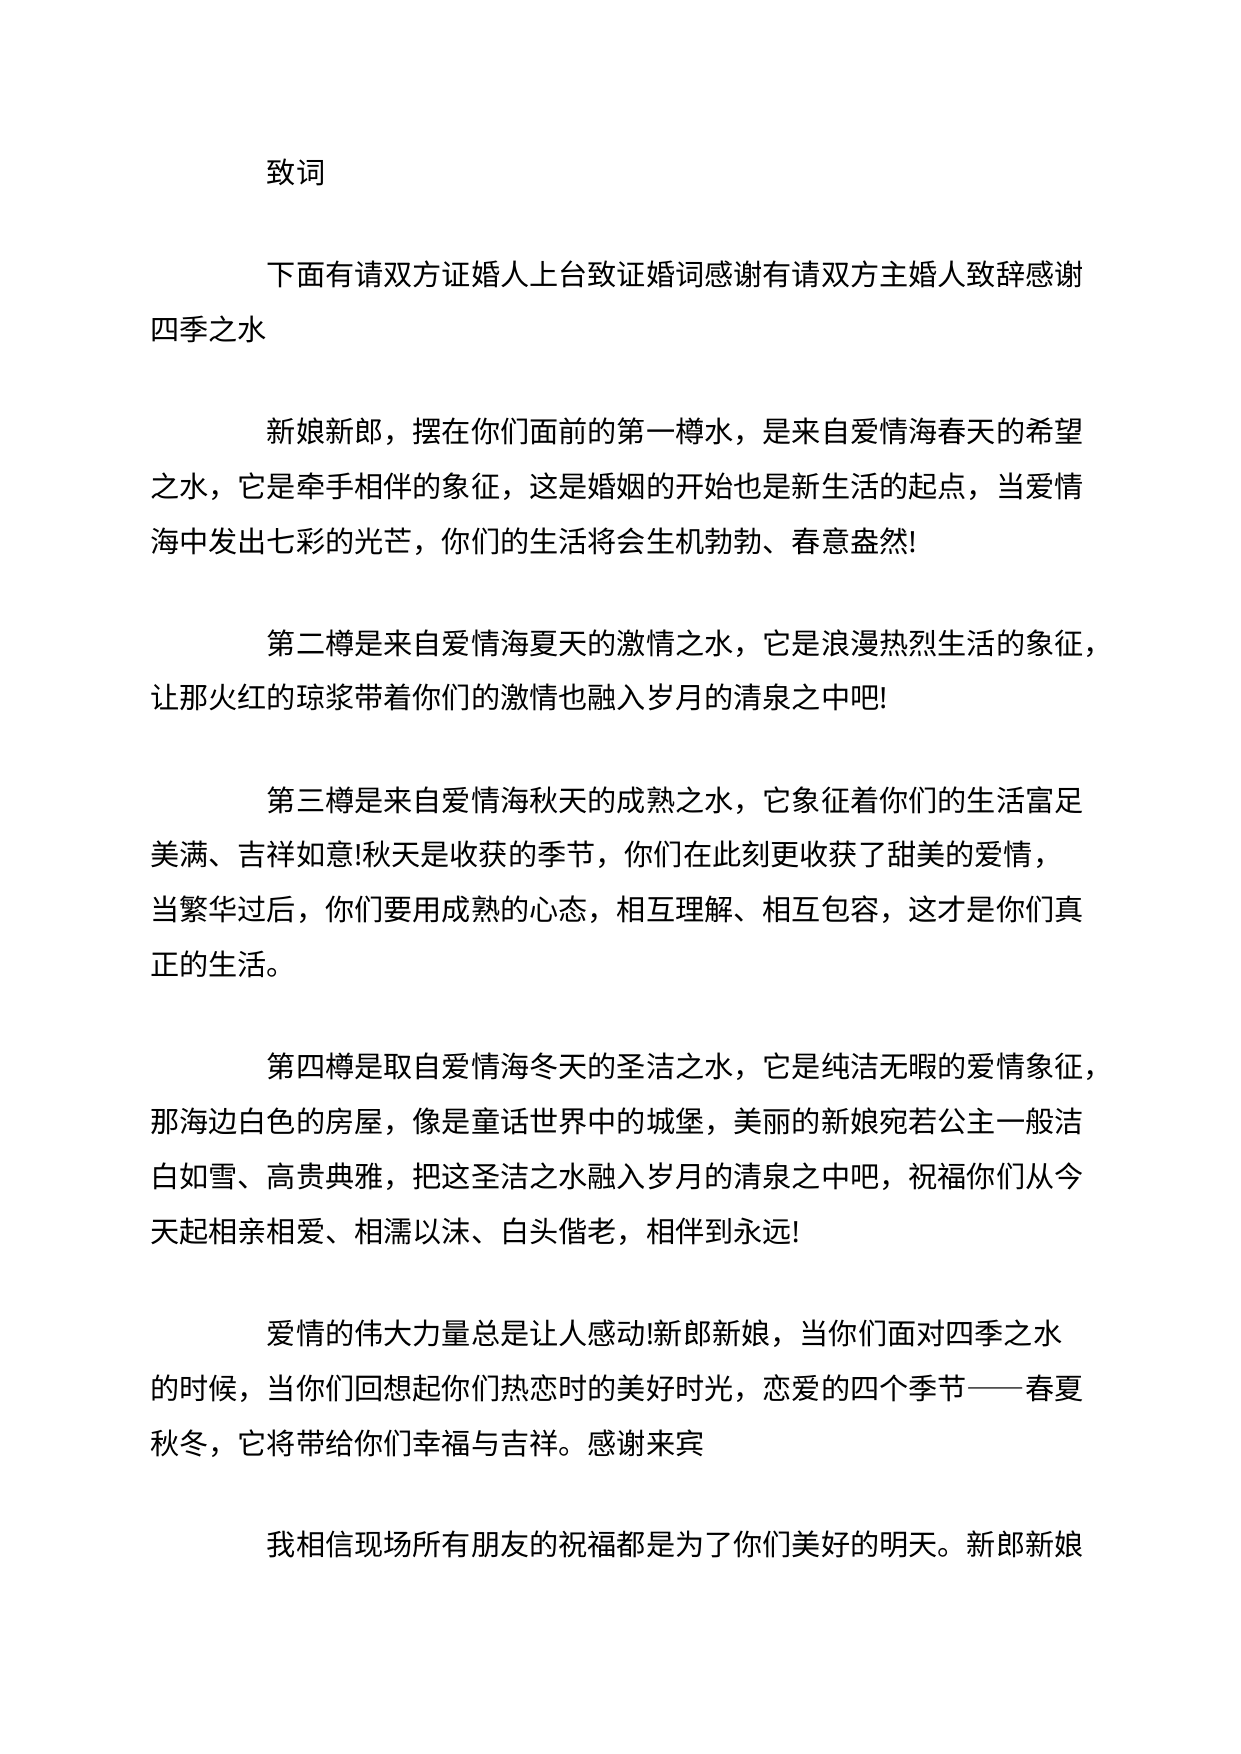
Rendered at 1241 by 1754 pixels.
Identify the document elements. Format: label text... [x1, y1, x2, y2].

text 爱情的伟大力量总是让人感动!新郎新娘，当你们面对四季之水的时候，当你们回想起你们热恋时的美好时光，恋爱的四个季节——春夏秋冬，它将带给你们幸福与吉祥。感谢来宾 [150, 1310, 1090, 1462]
text 第二樽是来自爱情海夏天的激情之水，它是浪漫热烈生活的象征，让那火红的琼浆带着你们的激情也融入岁月的清泉之中吧! [150, 620, 1090, 717]
text 致词 [150, 150, 1090, 192]
text 下面有请双方证婚人上台致证婚词感谢有请双方主婚人致辞感谢四季之水 [150, 252, 1090, 349]
text 新娘新郎，摆在你们面前的第一樽水，是来自爱情海春天的希望之水，它是牵手相伴的象征，这是婚姻的开始也是新生活的起点，当爱情海中发出七彩的光芒，你们的生活将会生机勃勃、春意盎然! [150, 408, 1090, 561]
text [150, 1522, 1090, 1564]
text 第三樽是来自爱情海秋天的成熟之水，它象征着你们的生活富足美满、吉祥如意!秋天是收获的季节，你们在此刻更收获了甜美的爱情，当繁华过后，你们要用成熟的心态，相互理解、相互包容，这才是你们真正的生活。 [150, 777, 1090, 984]
text 第四樽是取自爱情海冬天的圣洁之水，它是纯洁无暇的爱情象征，那海边白色的房屋，像是童话世界中的城堡，美丽的新娘宛若公主一般洁白如雪、高贵典雅，把这圣洁之水融入岁月的清泉之中吧，祝福你们从今天起相亲相爱、相濡以沫、白头偕老，相伴到永远! [150, 1044, 1090, 1251]
